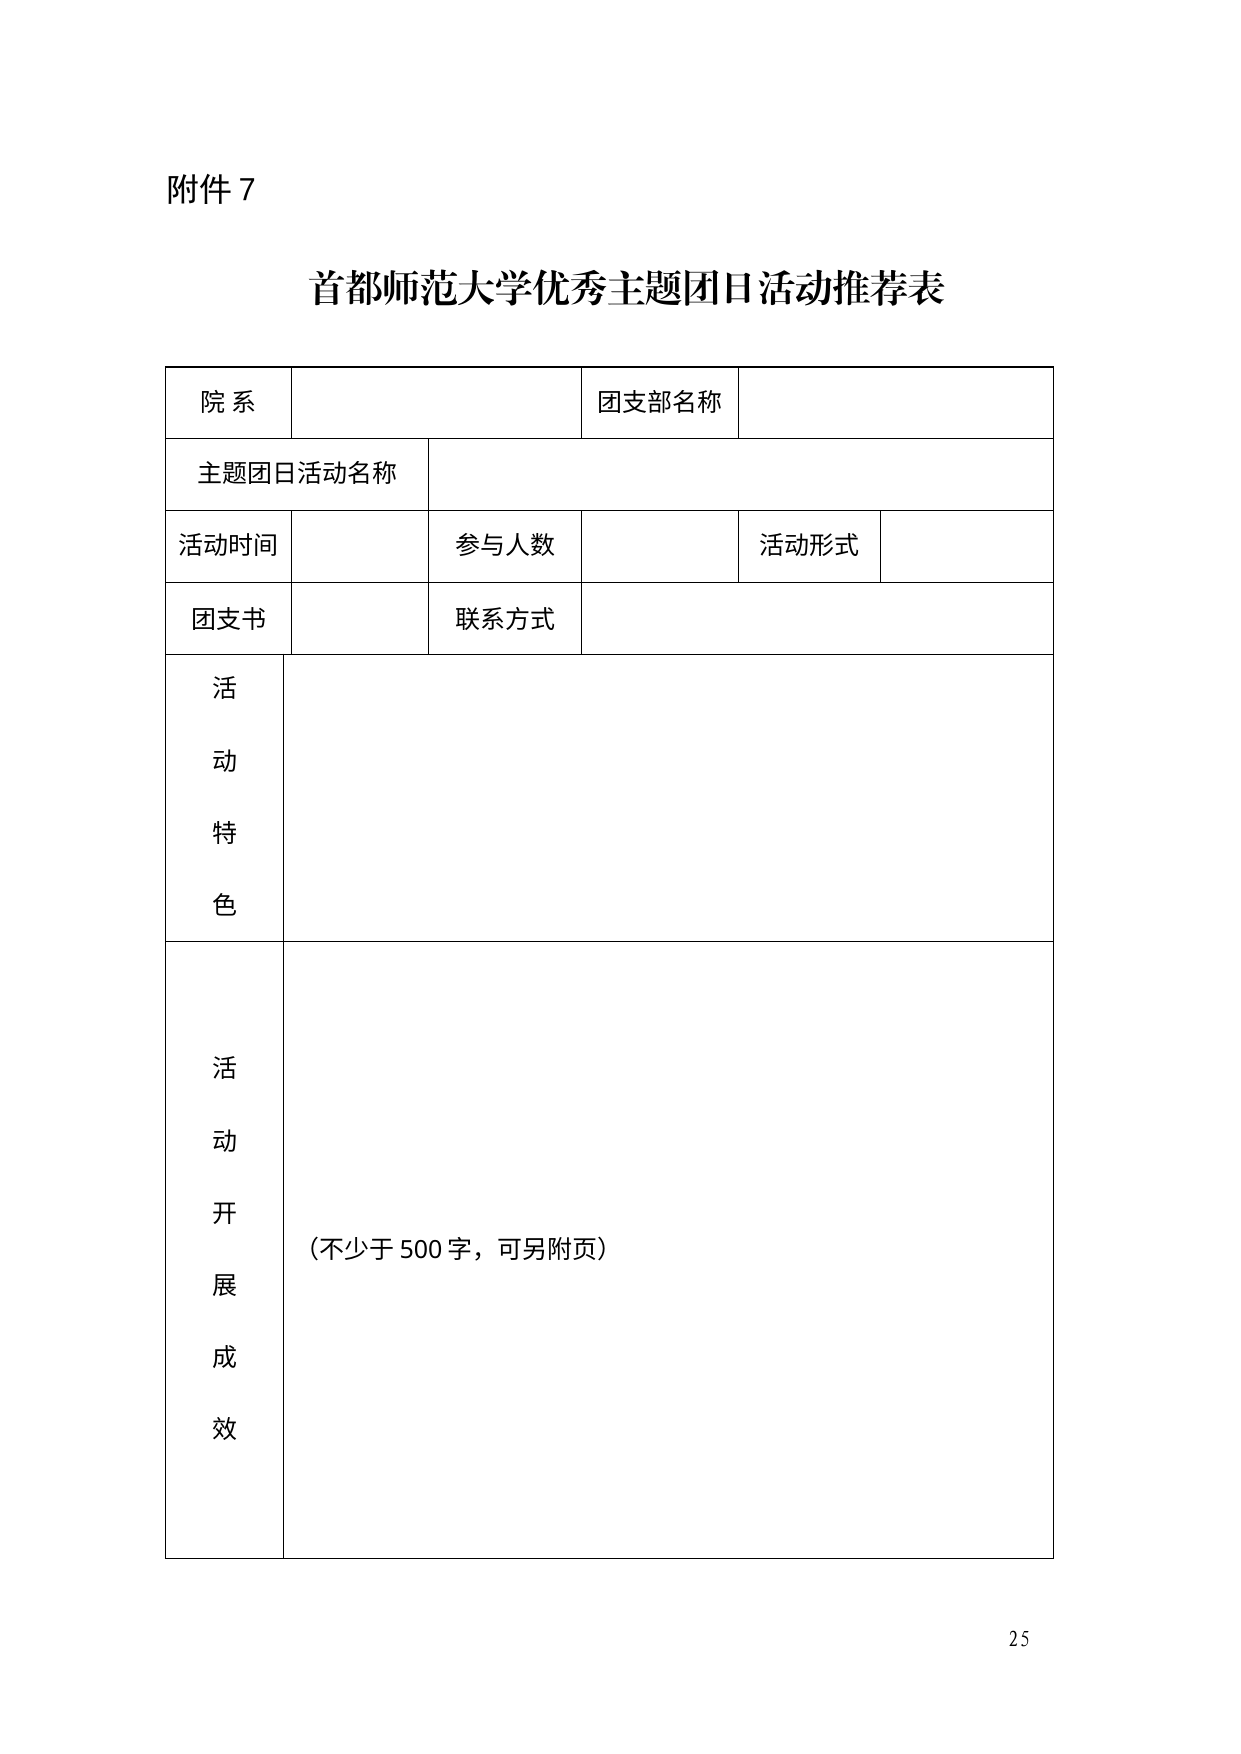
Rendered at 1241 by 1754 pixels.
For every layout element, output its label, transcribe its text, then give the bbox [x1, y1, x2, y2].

table_header 院 系 [166, 368, 291, 438]
table_cell 活动形式 [739, 511, 880, 582]
table_header [739, 368, 1053, 438]
table_header [292, 368, 581, 438]
table_cell [284, 655, 1053, 941]
table_cell 参与人数 [429, 511, 581, 582]
table_cell 活动时间 [166, 511, 291, 582]
table_cell 联系方式 [429, 583, 581, 653]
text 附件7 [165, 155, 1087, 220]
text 首都师范大学优秀主题团日活动推荐表 [165, 258, 1087, 323]
table_cell 活 动 特 色 [166, 655, 283, 941]
table_cell [881, 511, 1053, 582]
table_cell [429, 439, 1053, 510]
table_cell [292, 511, 428, 582]
table_cell （不少于500字，可另附页） [284, 942, 1053, 1558]
table_cell 活 动 开 展 成 效 [166, 942, 283, 1558]
table_cell 团支书 [166, 583, 291, 653]
table_cell [292, 583, 428, 653]
table_header 团支部名称 [582, 368, 738, 438]
table_cell 主题团日活动名称 [166, 439, 428, 510]
table_cell [582, 511, 738, 582]
table_cell [582, 583, 1053, 653]
